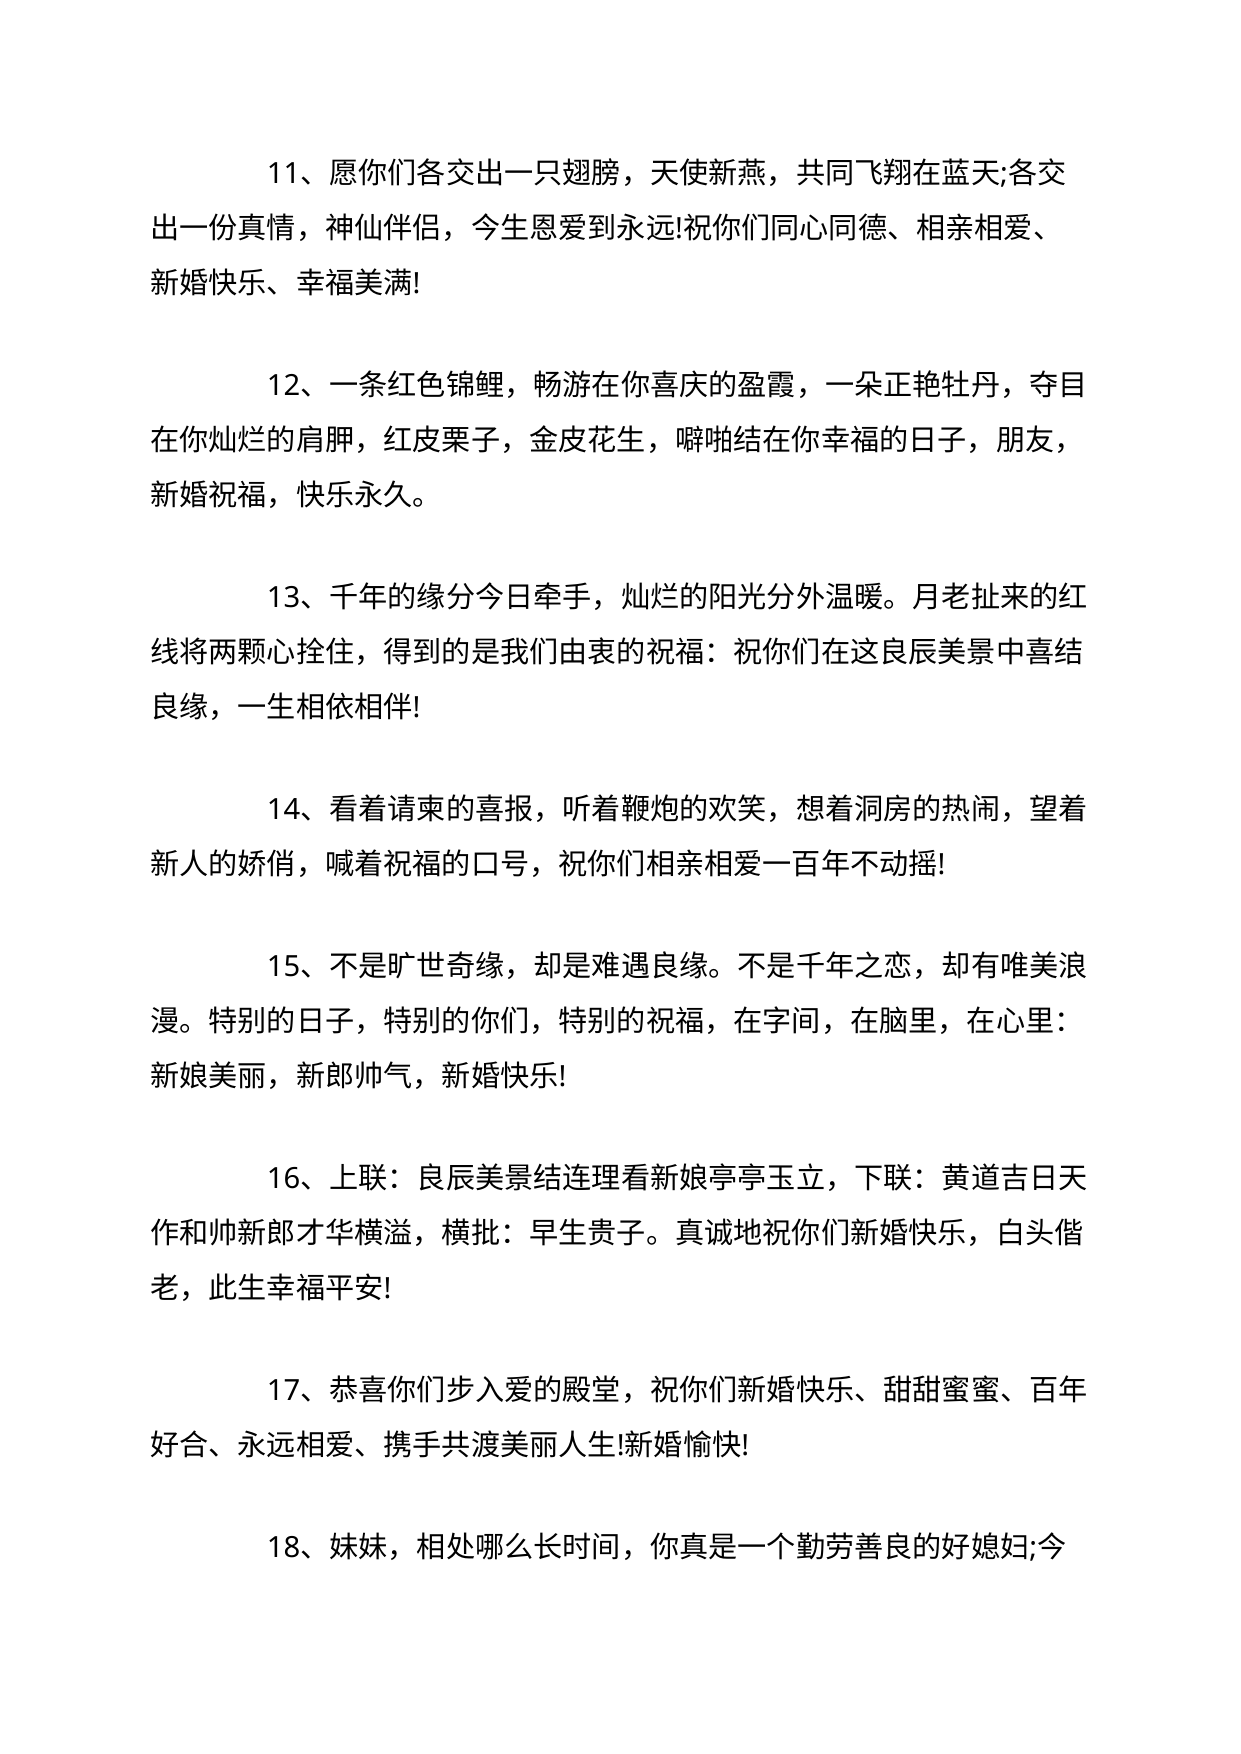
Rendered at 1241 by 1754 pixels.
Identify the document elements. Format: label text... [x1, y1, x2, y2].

text 15、不是旷世奇缘，却是难遇良缘。不是千年之恋，却有唯美浪漫。特别的日子，特别的你们，特别的祝福，在字间，在脑里，在心里：新娘美丽，新郎帅气，新婚快乐! [150, 942, 1090, 1095]
text 13、千年的缘分今日牵手，灿烂的阳光分外温暖。月老扯来的红线将两颗心拴住，得到的是我们由衷的祝福：祝你们在这良辰美景中喜结良缘，一生相依相伴! [150, 574, 1090, 726]
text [150, 1523, 1090, 1566]
text 14、看着请柬的喜报，听着鞭炮的欢笑，想着洞房的热闹，望着新人的娇俏，喊着祝福的口号，祝你们相亲相爱一百年不动摇! [150, 786, 1090, 883]
text 16、上联：良辰美景结连理看新娘亭亭玉立，下联：黄道吉日天作和帅新郎才华横溢，横批：早生贵子。真诚地祝你们新婚快乐，白头偕老，此生幸福平安! [150, 1154, 1090, 1307]
text 12、一条红色锦鲤，畅游在你喜庆的盈霞，一朵正艳牡丹，夺目在你灿烂的肩胛，红皮栗子，金皮花生，噼啪结在你幸福的日子，朋友，新婚祝福，快乐永久。 [150, 362, 1090, 514]
text 17、恭喜你们步入爱的殿堂，祝你们新婚快乐、甜甜蜜蜜、百年好合、永远相爱、携手共渡美丽人生!新婚愉快! [150, 1366, 1090, 1464]
text 11、愿你们各交出一只翅膀，天使新燕，共同飞翔在蓝天;各交出一份真情，神仙伴侣，今生恩爱到永远!祝你们同心同德、相亲相爱、新婚快乐、幸福美满! [150, 150, 1090, 302]
